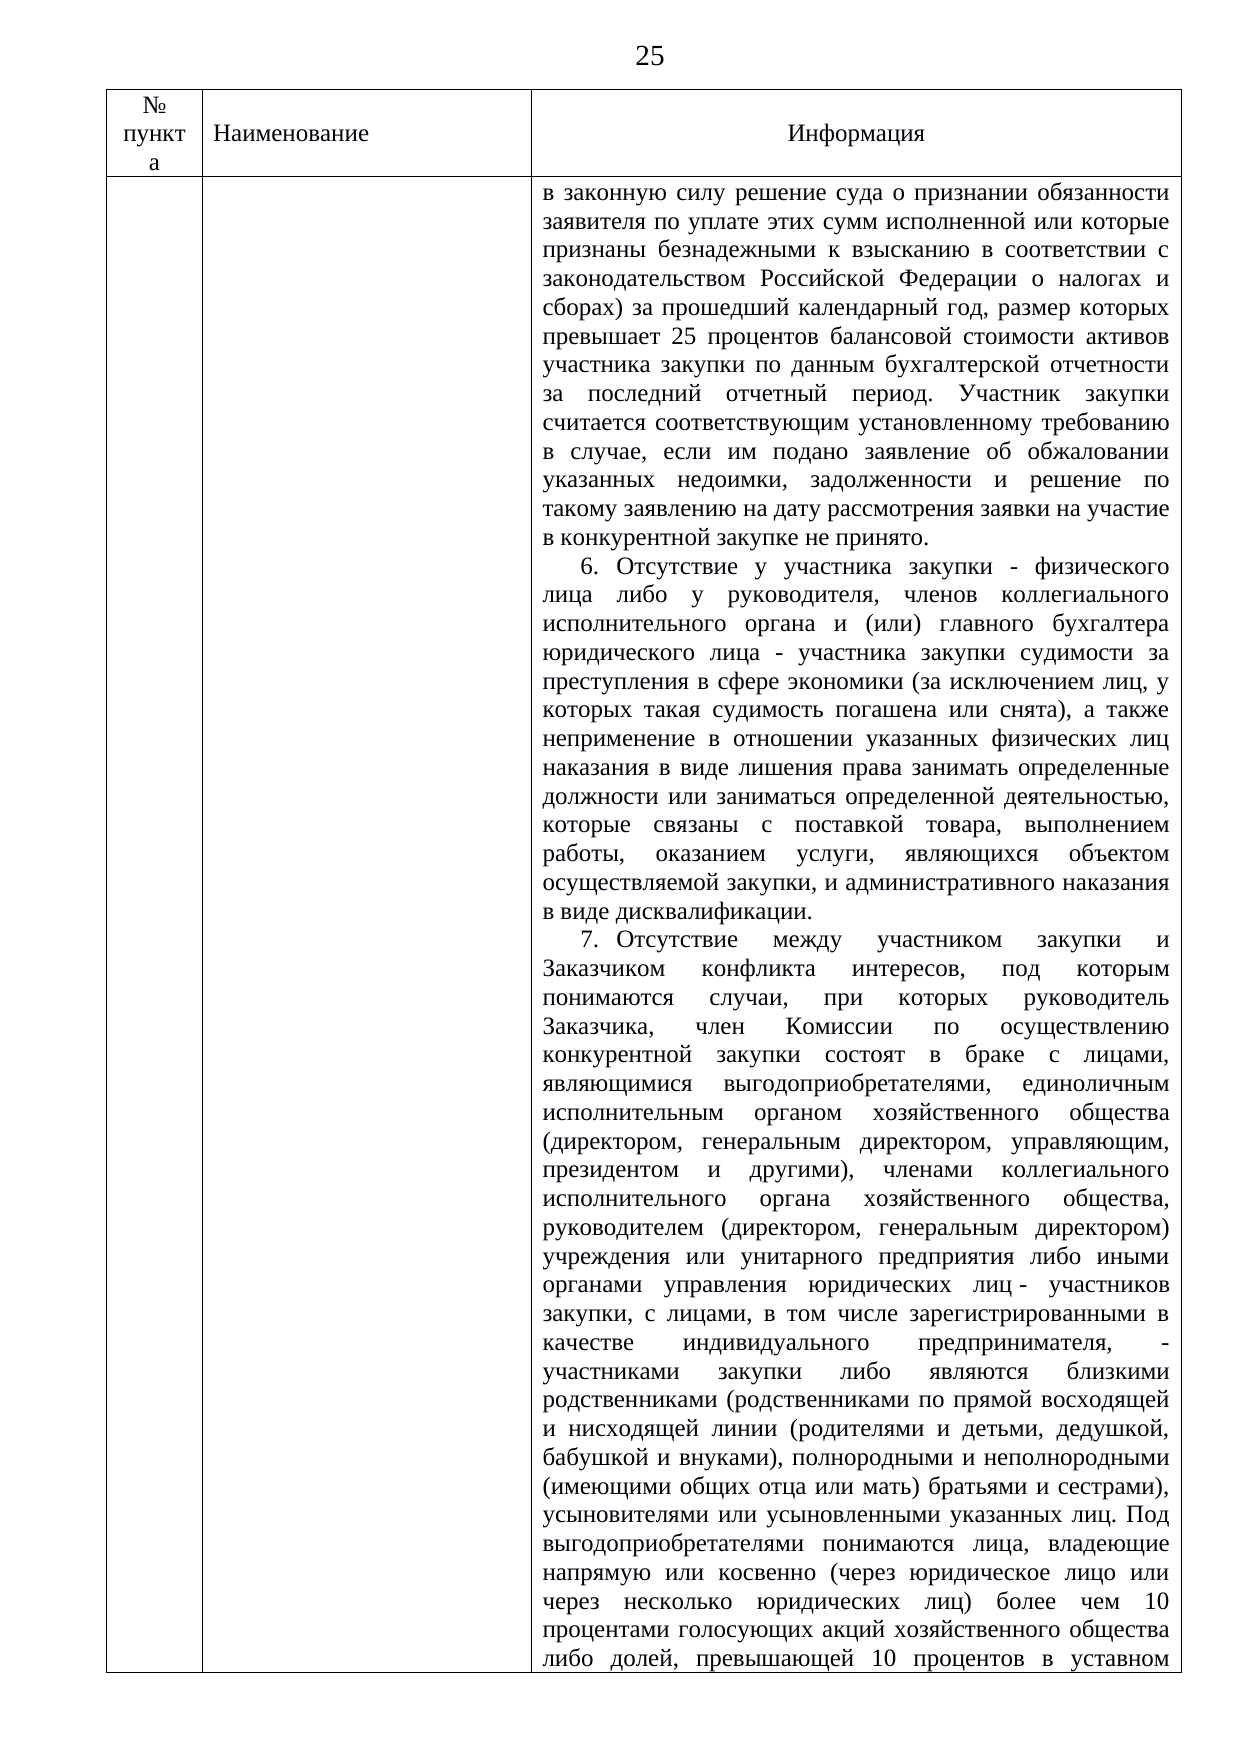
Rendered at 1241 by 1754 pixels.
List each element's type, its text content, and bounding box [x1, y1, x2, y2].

table_header Информация [532, 90, 1181, 176]
table_header № пункта [107, 90, 202, 176]
table_header Наименование [203, 90, 531, 176]
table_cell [532, 177, 1181, 1672]
table_cell [107, 177, 202, 1672]
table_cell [203, 177, 531, 1672]
